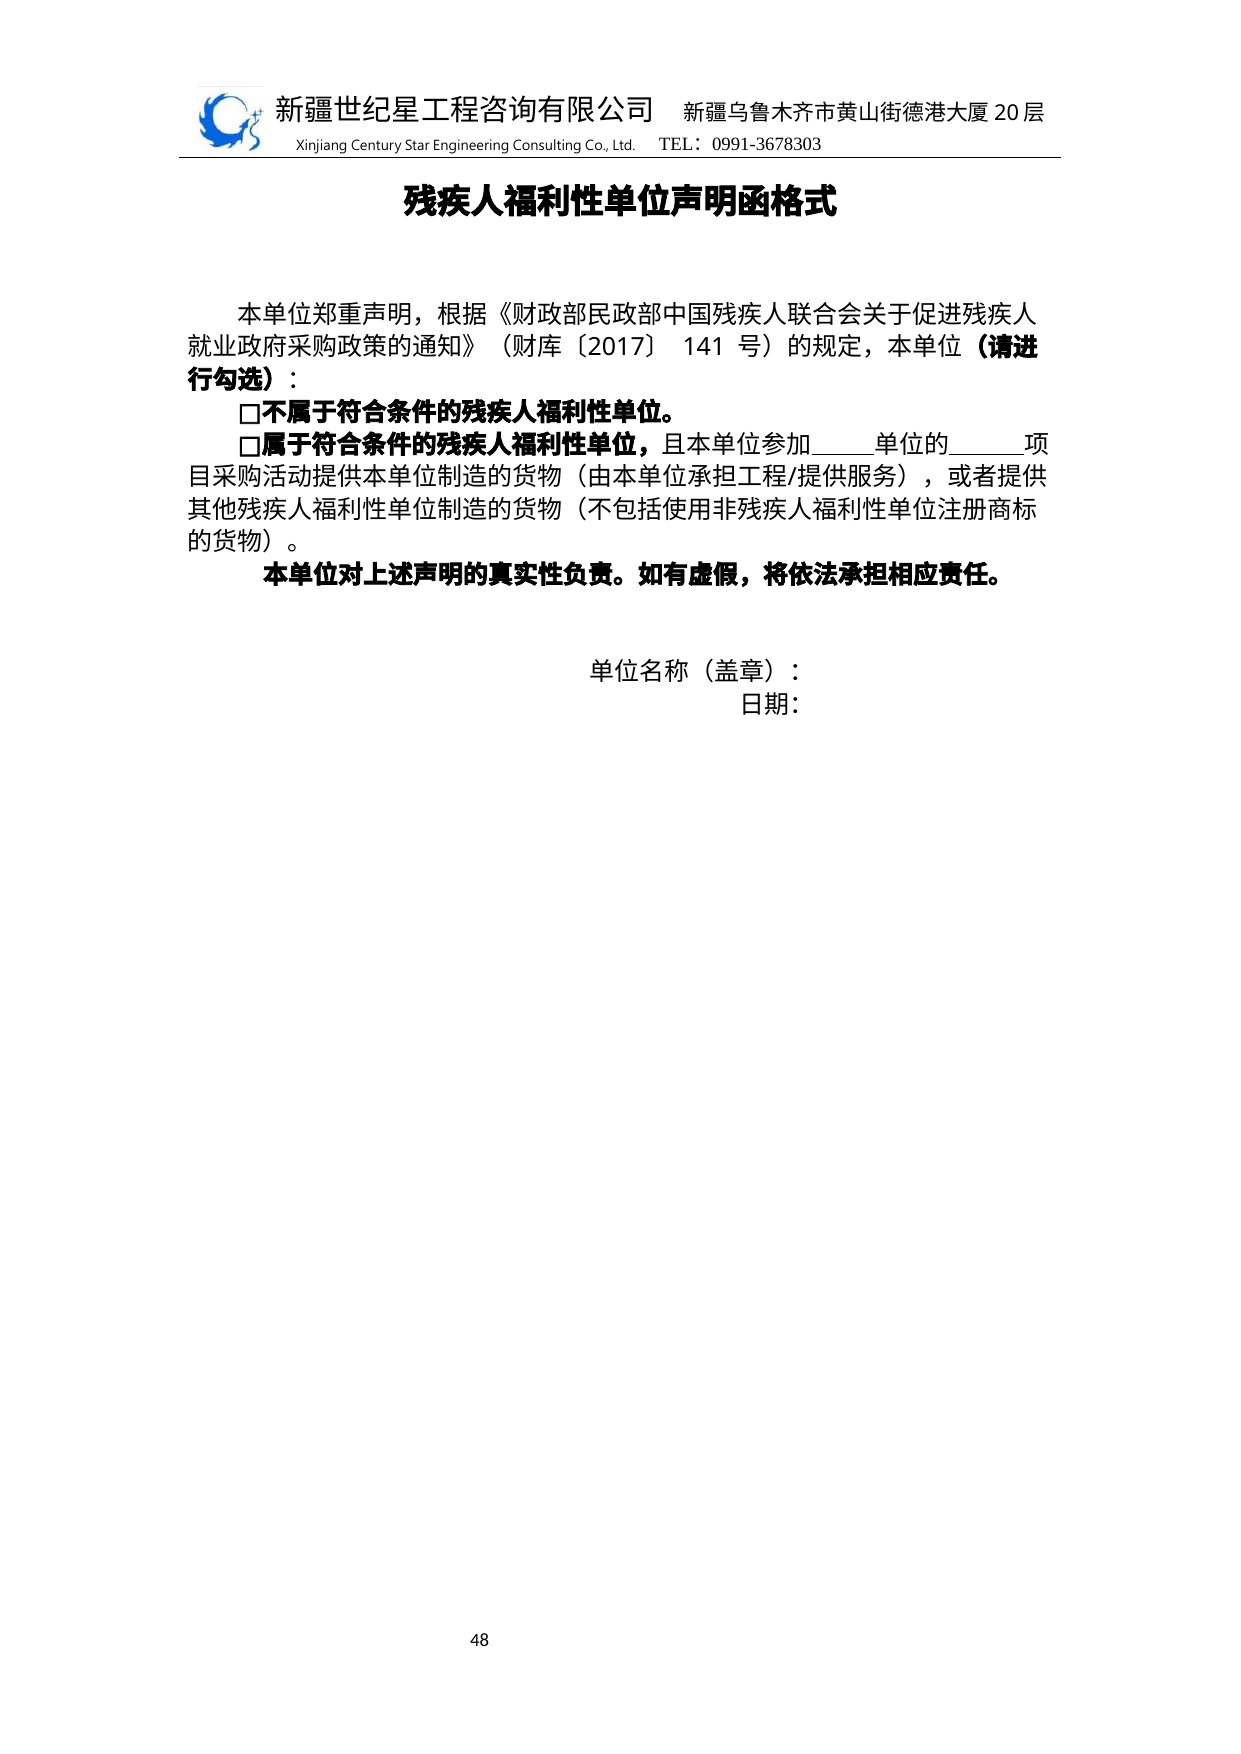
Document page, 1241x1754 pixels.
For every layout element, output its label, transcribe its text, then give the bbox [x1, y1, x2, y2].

text 本单位对上述声明的真实性负责。如有虚假，将依法承担相应责任。 [187, 556, 1053, 589]
text 日期： [187, 686, 1053, 719]
text 本单位郑重声明，根据《财政部民政部中国残疾人联合会关于促进残疾人就业政府采购政策的通知》（财库〔2017〕 141 号）的规定，本单位（请进行勾选）： [187, 296, 1053, 394]
text □不属于符合条件的残疾人福利性单位。 [187, 394, 1053, 426]
picture [196, 86, 265, 153]
text 残疾人福利性单位声明函格式 [187, 166, 1053, 231]
text □属于符合条件的残疾人福利性单位，且本单位参加 单位的 项目采购活动提供本单位制造的货物（由本单位承担工程/提供服务），或者提供其他残疾人福利性单位制造的货物（不包括使用非残疾人福利性单位注册商标的货物）。 [187, 426, 1053, 556]
text 单位名称（盖章）： [187, 654, 1053, 686]
